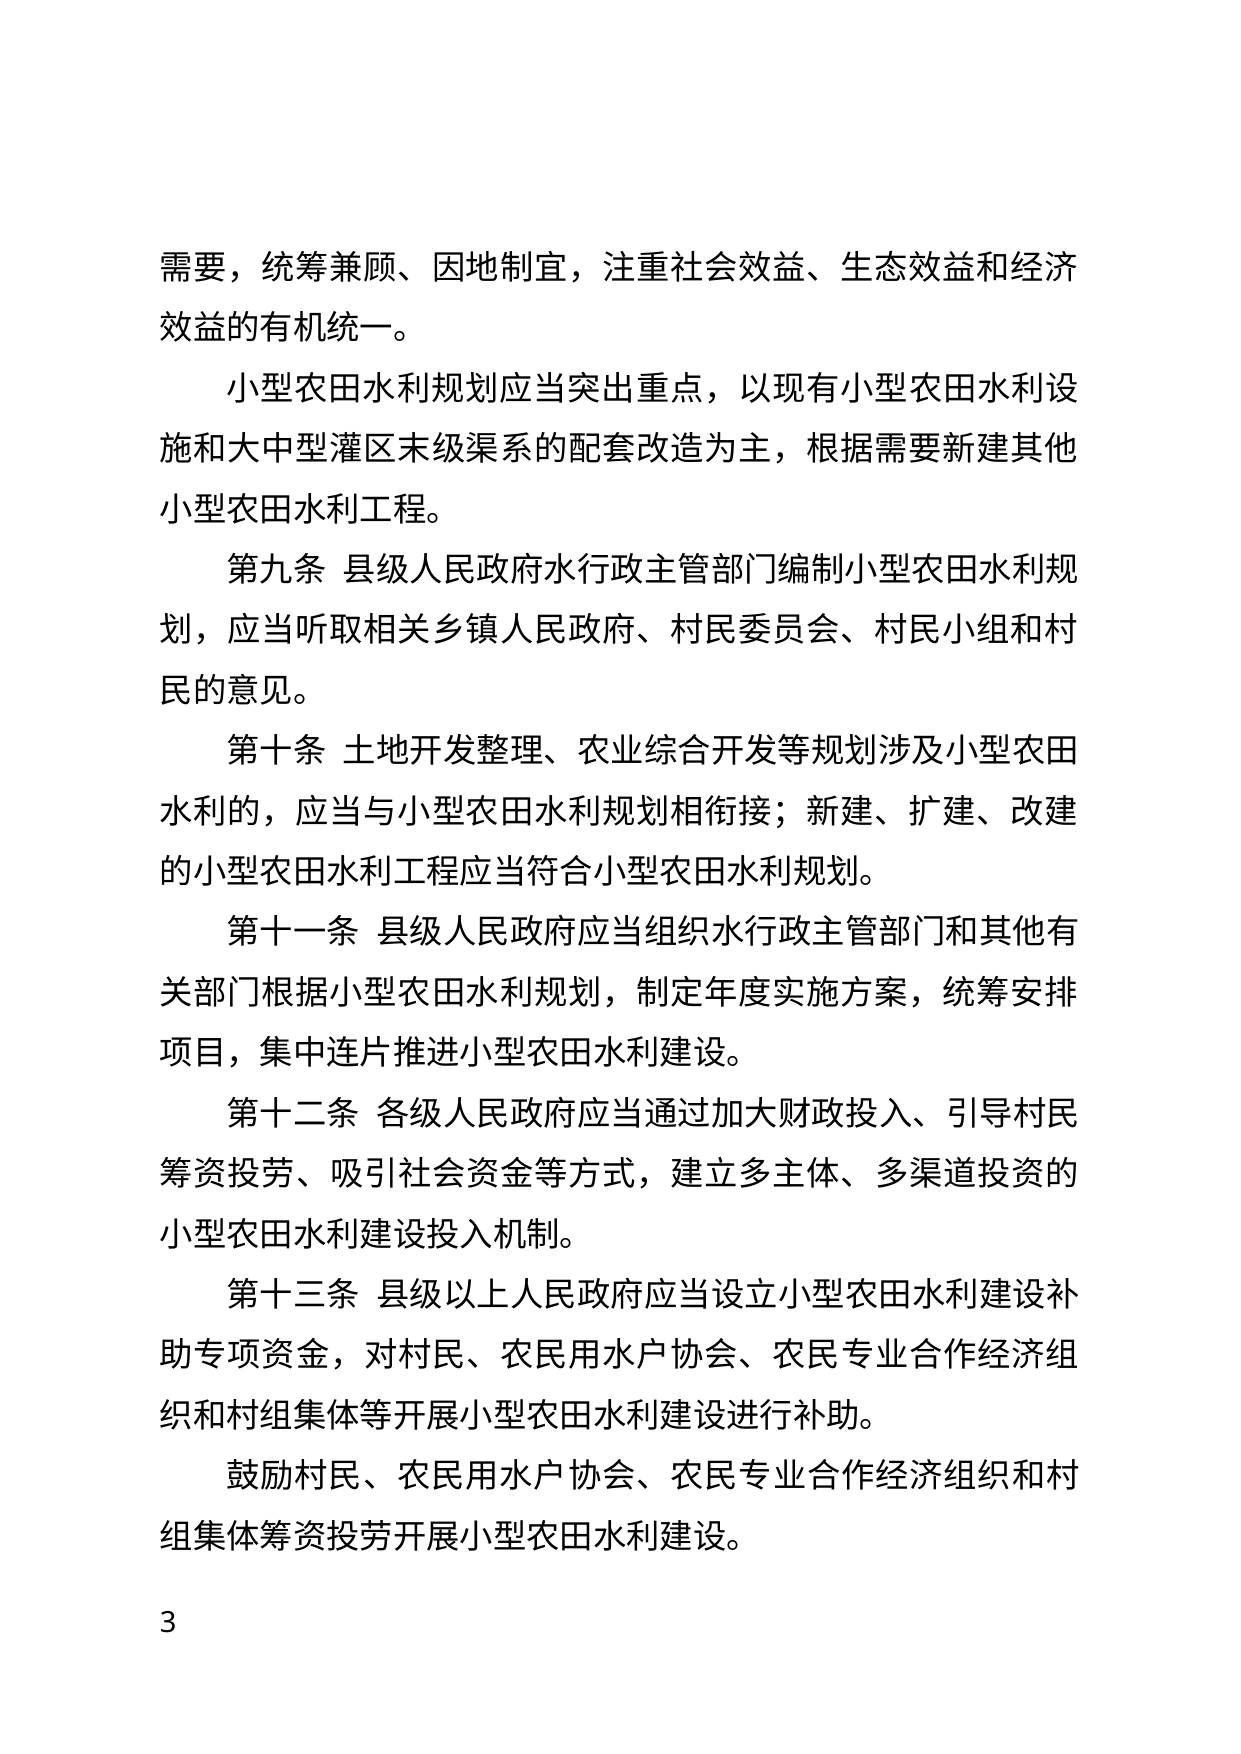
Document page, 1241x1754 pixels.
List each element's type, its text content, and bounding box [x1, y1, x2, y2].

text 小型农田水利规划应当突出重点，以现有小型农田水利设施和大中型灌区末级渠系的配套改造为主，根据需要新建其他小型农田水利工程。 [159, 349, 1081, 531]
text 第十条 土地开发整理、农业综合开发等规划涉及小型农田水利的，应当与小型农田水利规划相衔接；新建、扩建、改建的小型农田水利工程应当符合小型农田水利规划。 [159, 712, 1081, 893]
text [159, 228, 1081, 349]
text 第九条 县级人民政府水行政主管部门编制小型农田水利规划，应当听取相关乡镇人民政府、村民委员会、村民小组和村民的意见。 [159, 531, 1081, 712]
text 第十三条 县级以上人民政府应当设立小型农田水利建设补助专项资金，对村民、农民用水户协会、农民专业合作经济组织和村组集体等开展小型农田水利建设进行补助。 [159, 1256, 1081, 1437]
text 第十二条 各级人民政府应当通过加大财政投入、引导村民筹资投劳、吸引社会资金等方式，建立多主体、多渠道投资的小型农田水利建设投入机制。 [159, 1074, 1081, 1256]
text 鼓励村民、农民用水户协会、农民专业合作经济组织和村组集体筹资投劳开展小型农田水利建设。 [159, 1437, 1081, 1558]
text 第十一条 县级人民政府应当组织水行政主管部门和其他有关部门根据小型农田水利规划，制定年度实施方案，统筹安排项目，集中连片推进小型农田水利建设。 [159, 893, 1081, 1074]
